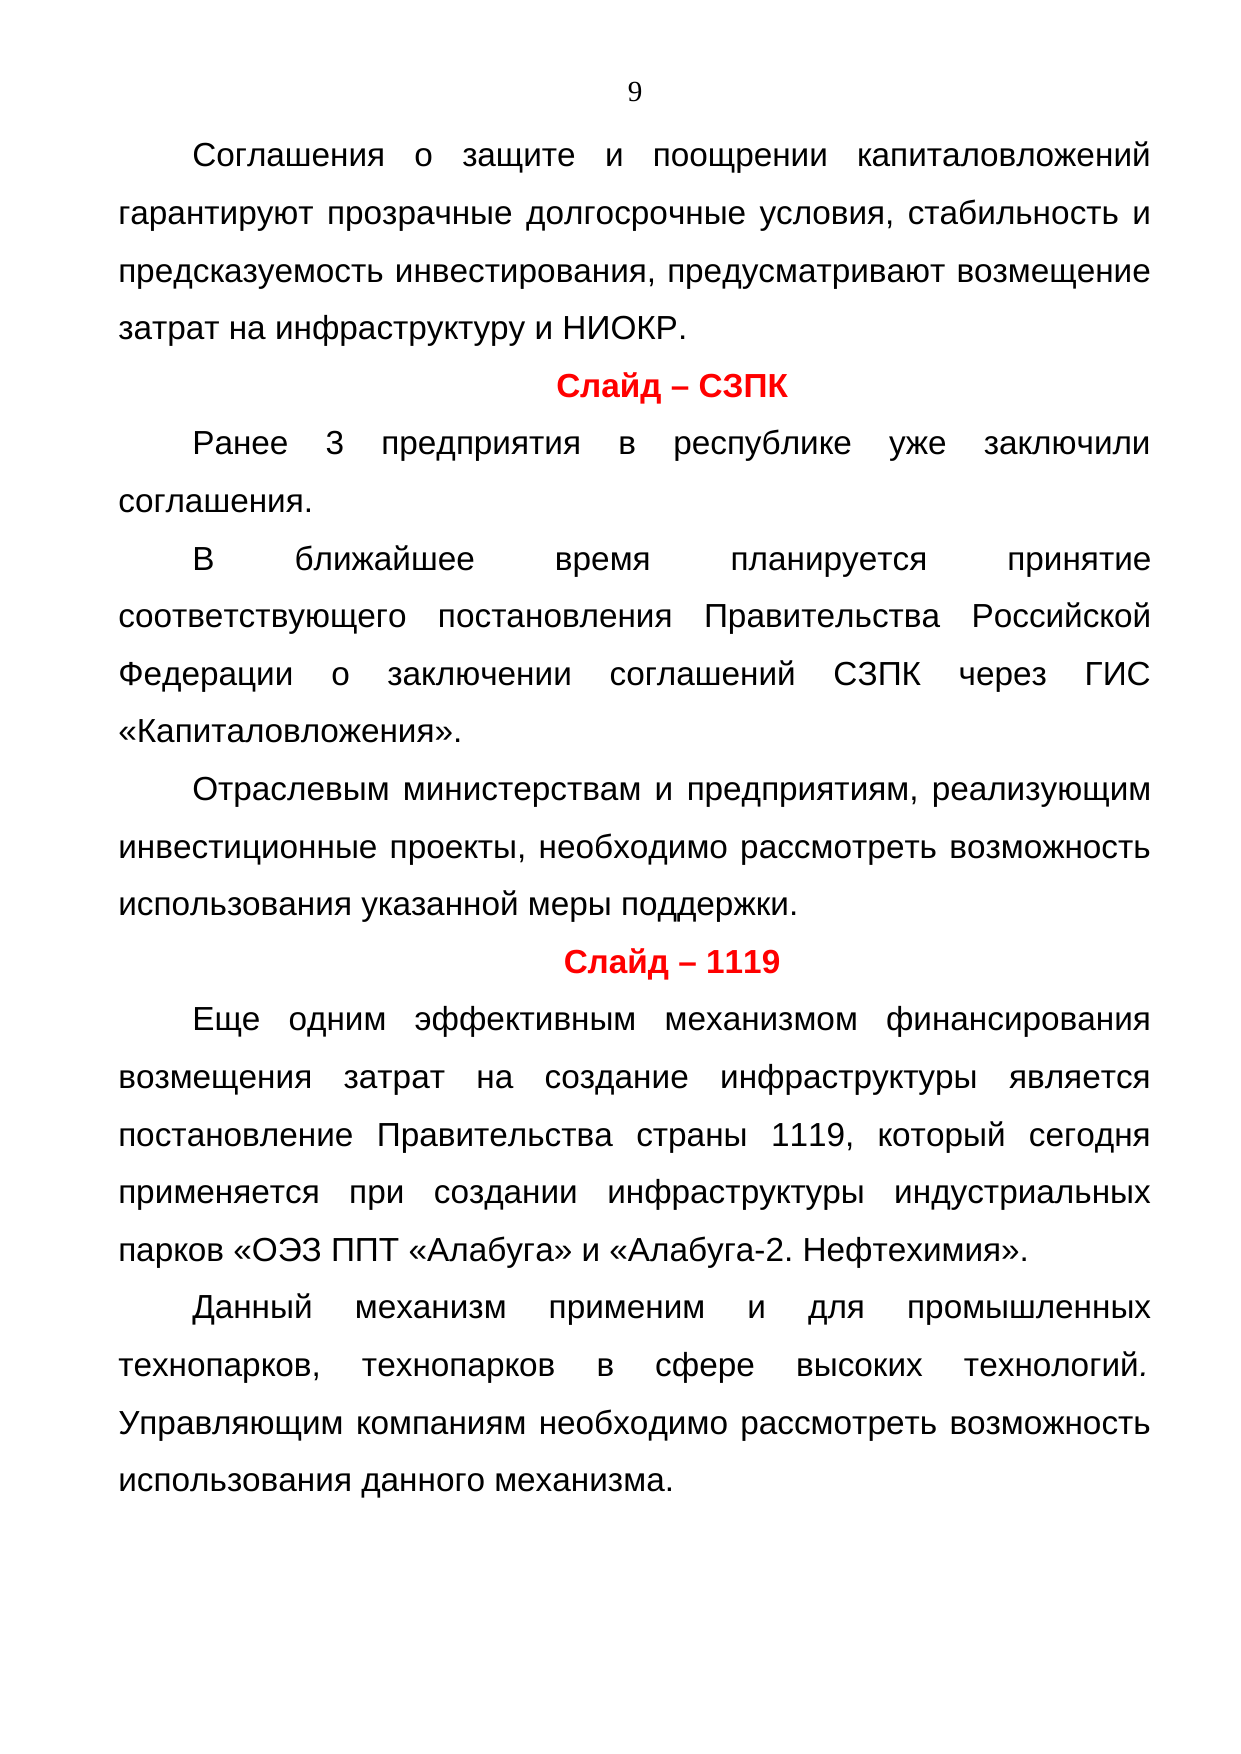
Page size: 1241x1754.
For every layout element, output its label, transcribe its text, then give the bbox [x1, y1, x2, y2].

list Ранее 3 предприятия в республике уже заключили соглашения. [118, 423, 1152, 519]
text Слайд – 1119 [118, 942, 1152, 980]
text Слайд – СЗПК [118, 366, 1152, 404]
text В ближайшее время планируется принятие соответствующего постановления Правительства Российской Федерации о заключении соглашений СЗПК через ГИС «Капиталовложения». [118, 539, 1152, 750]
text Соглашения о защите и поощрении капиталовложений гарантируют прозрачные долгосрочные условия, стабильность и предсказуемость инвестирования, предусматривают возмещение затрат на инфраструктуру и НИОКР. [118, 135, 1152, 347]
text Данный механизм применим и для промышленных технопарков, технопарков в сфере высоких технологий. Управляющим компаниям необходимо рассмотреть возможность использования данного механизма. [118, 1287, 1152, 1499]
text Еще одним эффективным механизмом финансирования возмещения затрат на создание инфраструктуры является постановление Правительства страны 1119, который сегодня применяется при создании инфраструктуры индустриальных парков «ОЭЗ ППТ «Алабуга» и «Алабуга-2. Нефтехимия». [118, 999, 1152, 1268]
list Отраслевым министерствам и предприятиям, реализующим инвестиционные проекты, необходимо рассмотреть возможность использования указанной меры поддержки. [118, 769, 1152, 923]
